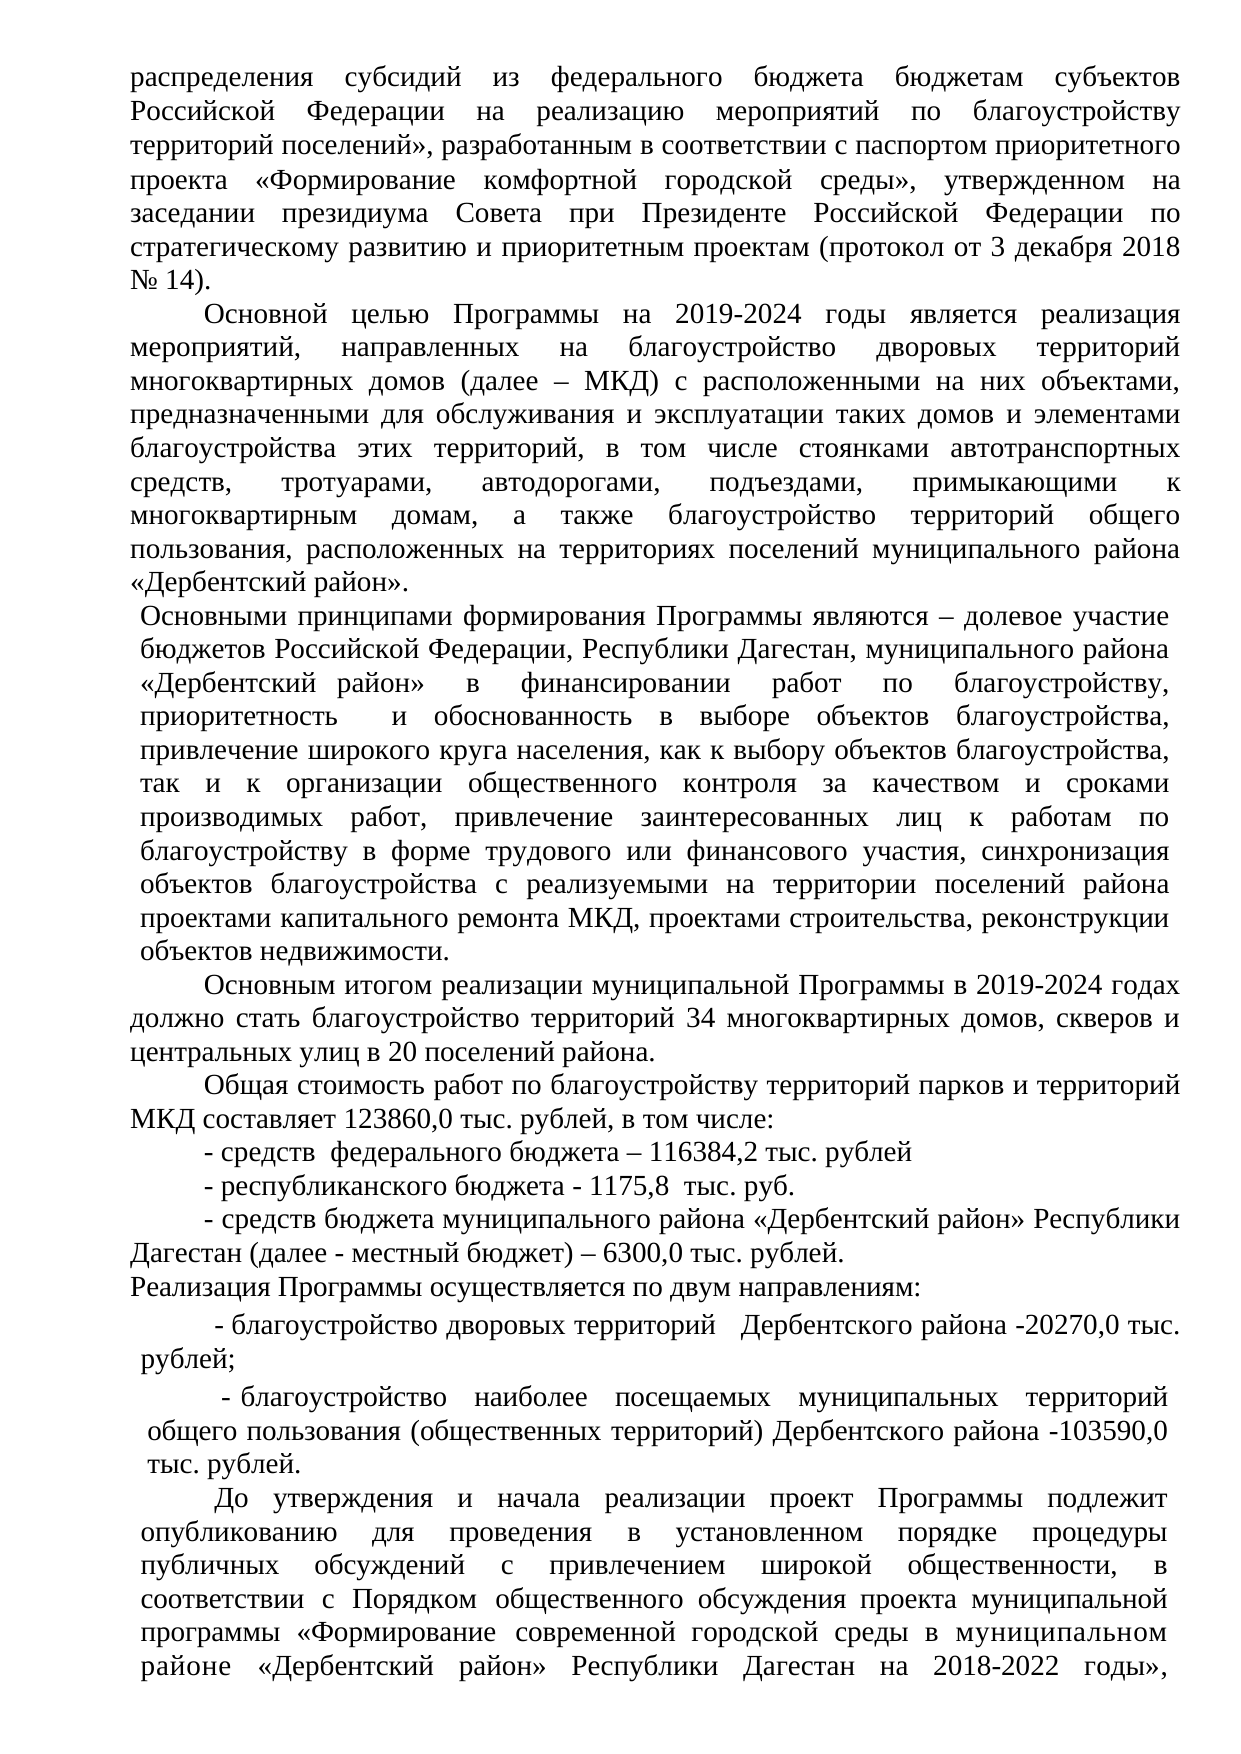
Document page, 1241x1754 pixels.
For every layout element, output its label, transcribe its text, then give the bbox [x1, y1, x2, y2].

text Основной целью Программы на 2019-2024 годы является реализация мероприятий, направленных на благоустройство дворовых территорий многоквартирных домов (далее – МКД) с расположенными на них объектами, предназначенными для обслуживания и эксплуатации таких домов и элементами благоустройства этих территорий, в том числе стоянками автотранспортных средств, тротуарами, автодорогами, подъездами, примыкающими к многоквартирным домам, а также благоустройство территорий общего пользования, расположенных на территориях поселений муниципального района «Дербентский район». [130, 296, 1181, 598]
list благоустройство дворовых территорий Дербентского района -20270,0 тыс. рублей; [140, 1307, 1181, 1374]
text - республиканского бюджета - 1175,8 тыс. руб. [130, 1168, 1181, 1202]
text - средств федерального бюджета – 116384,2 тыс. рублей [130, 1134, 1181, 1168]
text Основным итогом реализации муниципальной Программы в 2019-2024 годах должно стать благоустройство территорий 34 многоквартирных домов, скверов и центральных улиц в 20 поселений района. [130, 967, 1181, 1067]
text - средств бюджета муниципального района «Дербентский район» Республики Дагестан (далее - местный бюджет) – 6300,0 тыс. рублей. [130, 1202, 1181, 1269]
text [140, 1480, 1168, 1682]
text Общая стоимость работ по благоустройству территорий парков и территорий МКД составляет 123860,0 тыс. рублей, в том числе: [130, 1067, 1181, 1134]
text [130, 59, 1181, 296]
text Основными принципами формирования Программы являются – долевое участие бюджетов Российской Федерации, Республики Дагестан, муниципального района «Дербентский район» в финансировании работ по благоустройству, приоритетность и обоснованность в выборе объектов благоустройства, привлечение широкого круга населения, как к выбору объектов благоустройства, так и к организации общественного контроля за качеством и сроками производимых работ, привлечение заинтересованных лиц к работам по благоустройству в форме трудового или финансового участия, синхронизация объектов благоустройства с реализуемыми на территории поселений района проектами капитального ремонта МКД, проектами строительства, реконструкции объектов недвижимости. [140, 598, 1170, 967]
list благоустройство наиболее посещаемых муниципальных территорий общего пользования (общественных территорий) Дербентского района -103590,0 тыс. рублей. [147, 1379, 1168, 1480]
text Реализация Программы осуществляется по двум направлениям: [130, 1269, 1181, 1302]
